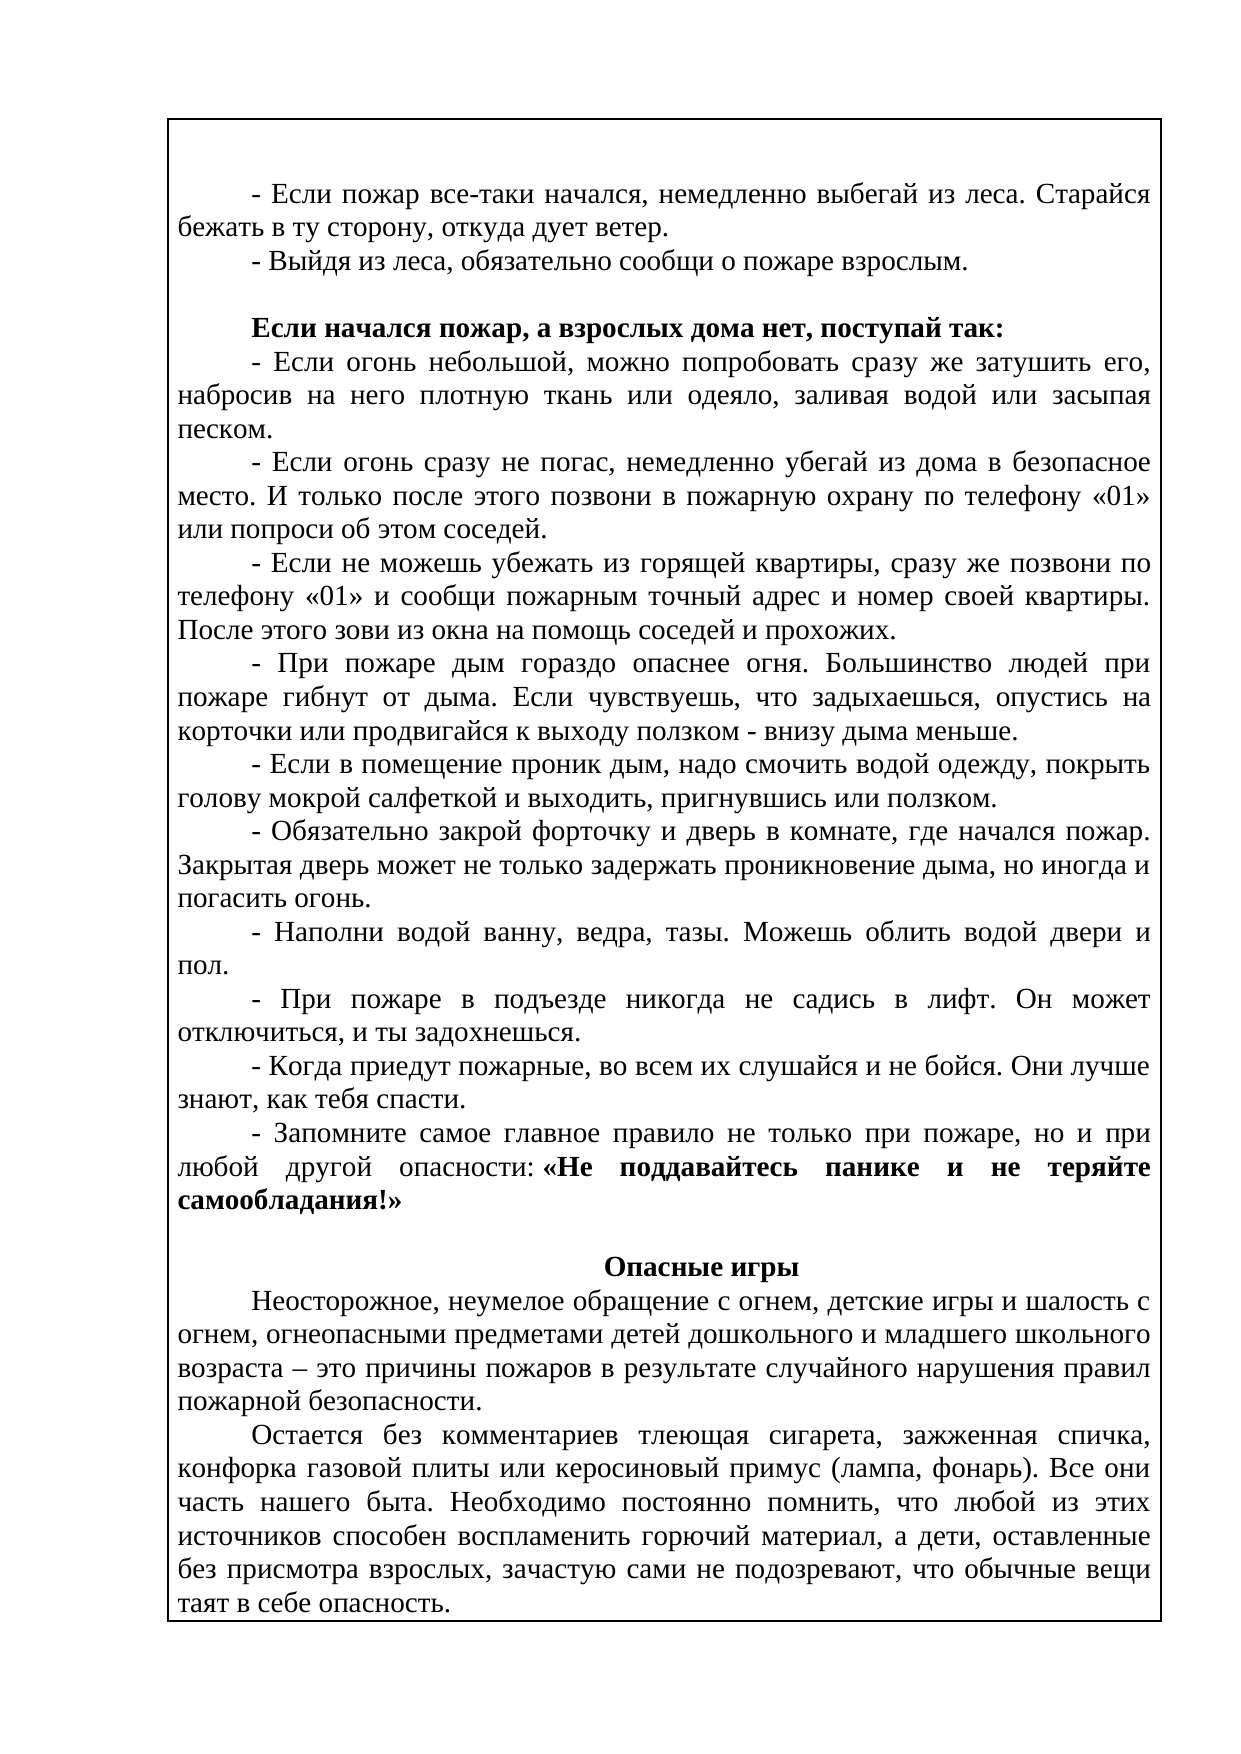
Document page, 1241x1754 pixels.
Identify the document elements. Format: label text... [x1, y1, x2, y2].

text - Запомните самое главное правило не только при пожаре, но и при любой другой опасности: «Не поддавайтесь панике и не теряйте самообладания!» [177, 1115, 1152, 1216]
text - Если не можешь убежать из горящей квартиры, сразу же позвони по телефону «01» и сообщи пожарным точный адрес и номер своей квартиры. После этого зови из окна на помощь соседей и прохожих. [177, 545, 1152, 646]
text Если начался пожар, а взрослых дома нет, поступай так: [177, 310, 1152, 344]
text - Если огонь небольшой, можно попробовать сразу же затушить его, набросив на него плотную ткань или одеяло, заливая водой или засыпая песком. [177, 344, 1152, 444]
text - Если огонь сразу не погас, немедленно убегай из дома в безопасное место. И только после этого позвони в пожарную охрану по телефону «01» или попроси об этом соседей. [177, 444, 1152, 545]
text - Когда приедут пожарные, во всем их слушайся и не бойся. Они лучше знают, как тебя спасти. [177, 1048, 1152, 1115]
text - Наполни водой ванну, ведра, тазы. Можешь облить водой двери и пол. [177, 914, 1152, 981]
text - При пожаре дым гораздо опаснее огня. Большинство людей при пожаре гибнут от дыма. Если чувствуешь, что задыхаешься, опустись на корточки или продвигайся к выходу ползком - внизу дыма меньше. [177, 646, 1152, 746]
text Опасные игры [177, 1249, 1152, 1283]
text - Если в помещение проник дым, надо смочить водой одежду, покрыть голову мокрой салфеткой и выходить, пригнувшись или ползком. [177, 746, 1152, 813]
text - Обязательно закрой форточку и дверь в комнате, где начался пожар. Закрытая дверь может не только задержать проникновение дыма, но иногда и погасить огонь. [177, 813, 1152, 914]
text - Если пожар все-таки начался, немедленно выбегай из леса. Старайся бежать в ту сторону, откуда дует ветер. [169, 120, 1160, 243]
text - При пожаре в подъезде никогда не садись в лифт. Он может отключиться, и ты задохнешься. [177, 981, 1152, 1048]
text - Выйдя из леса, обязательно сообщи о пожаре взрослым. [177, 243, 1152, 277]
text Неосторожное, неумелое обращение с огнем, детские игры и шалость с огнем, огнеопасными предметами детей дошкольного и младшего школьного возраста – это причины пожаров в результате случайного нарушения правил пожарной безопасности. [177, 1283, 1152, 1413]
text Остается без комментариев тлеющая сигарета, зажженная спичка, конфорка газовой плиты или керосиновый примус (лампа, фонарь). Все они часть нашего быта. Необходимо постоянно помнить, что любой из этих источников способен воспламенить горючий материал, а дети, оставленные без присмотра взрослых, зачастую сами не подозревают, что обычные вещи таят в себе опасность. [169, 1413, 1160, 1620]
